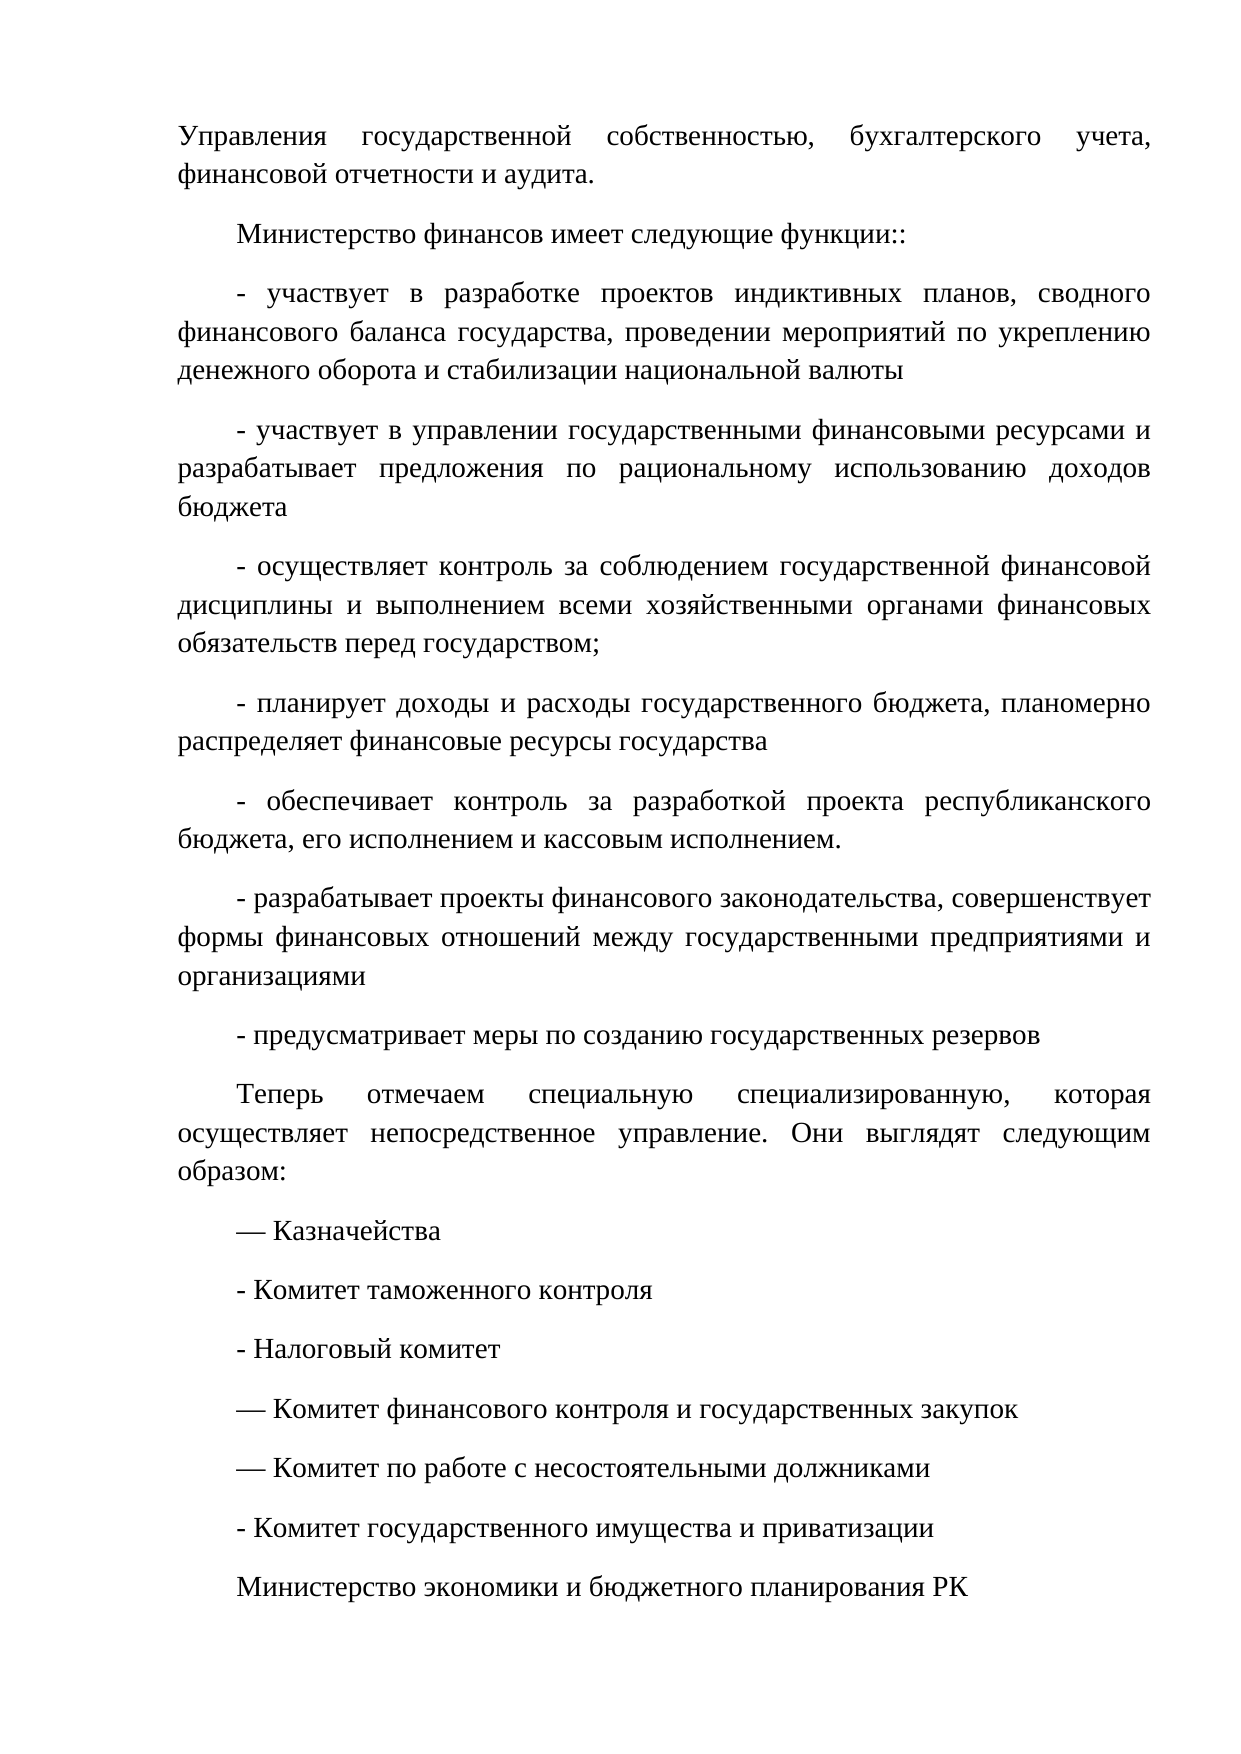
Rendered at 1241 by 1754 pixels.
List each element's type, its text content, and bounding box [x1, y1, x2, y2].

text Министерство финансов имеет следующие функции:: [177, 216, 1152, 249]
text - Налоговый комитет [177, 1332, 1152, 1365]
text - предусматривает меры по созданию государственных резервов [177, 1017, 1152, 1051]
text — Комитет финансового контроля и государственных закупок [177, 1391, 1152, 1424]
text - участвует в управлении государственными финансовыми ресурсами и разрабатывает предложения по рациональному использованию доходов бюджета [177, 412, 1152, 522]
text - Комитет государственного имущества и приватизации [177, 1510, 1152, 1543]
text - планирует доходы и расходы государственного бюджета, планомерно распределяет финансовые ресурсы государства [177, 685, 1152, 757]
text — Комитет по работе с несостоятельными должниками [177, 1450, 1152, 1484]
text - Комитет таможенного контроля [177, 1272, 1152, 1306]
text - осуществляет контроль за соблюдением государственной финансовой дисциплины и выполнением всеми хозяйственными органами финансовых обязательств перед государством; [177, 548, 1152, 659]
text Теперь отмечаем специальную специализированную, которая осуществляет непосредственное управление. Они выглядят следующим образом: [177, 1076, 1152, 1187]
text — Казначейства [177, 1213, 1152, 1246]
text - участвует в разработке проектов индиктивных планов, сводного финансового баланса государства, проведении мероприятий по укреплению денежного оборота и стабилизации национальной валюты [177, 275, 1152, 386]
text - обеспечивает контроль за разработкой проекта республиканского бюджета, его исполнением и кассовым исполнением. [177, 783, 1152, 855]
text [177, 118, 1152, 190]
text - разрабатывает проекты финансового законодательства, совершенствует формы финансовых отношений между государственными предприятиями и организациями [177, 881, 1152, 991]
text Министерство экономики и бюджетного планирования РК [177, 1569, 1152, 1603]
